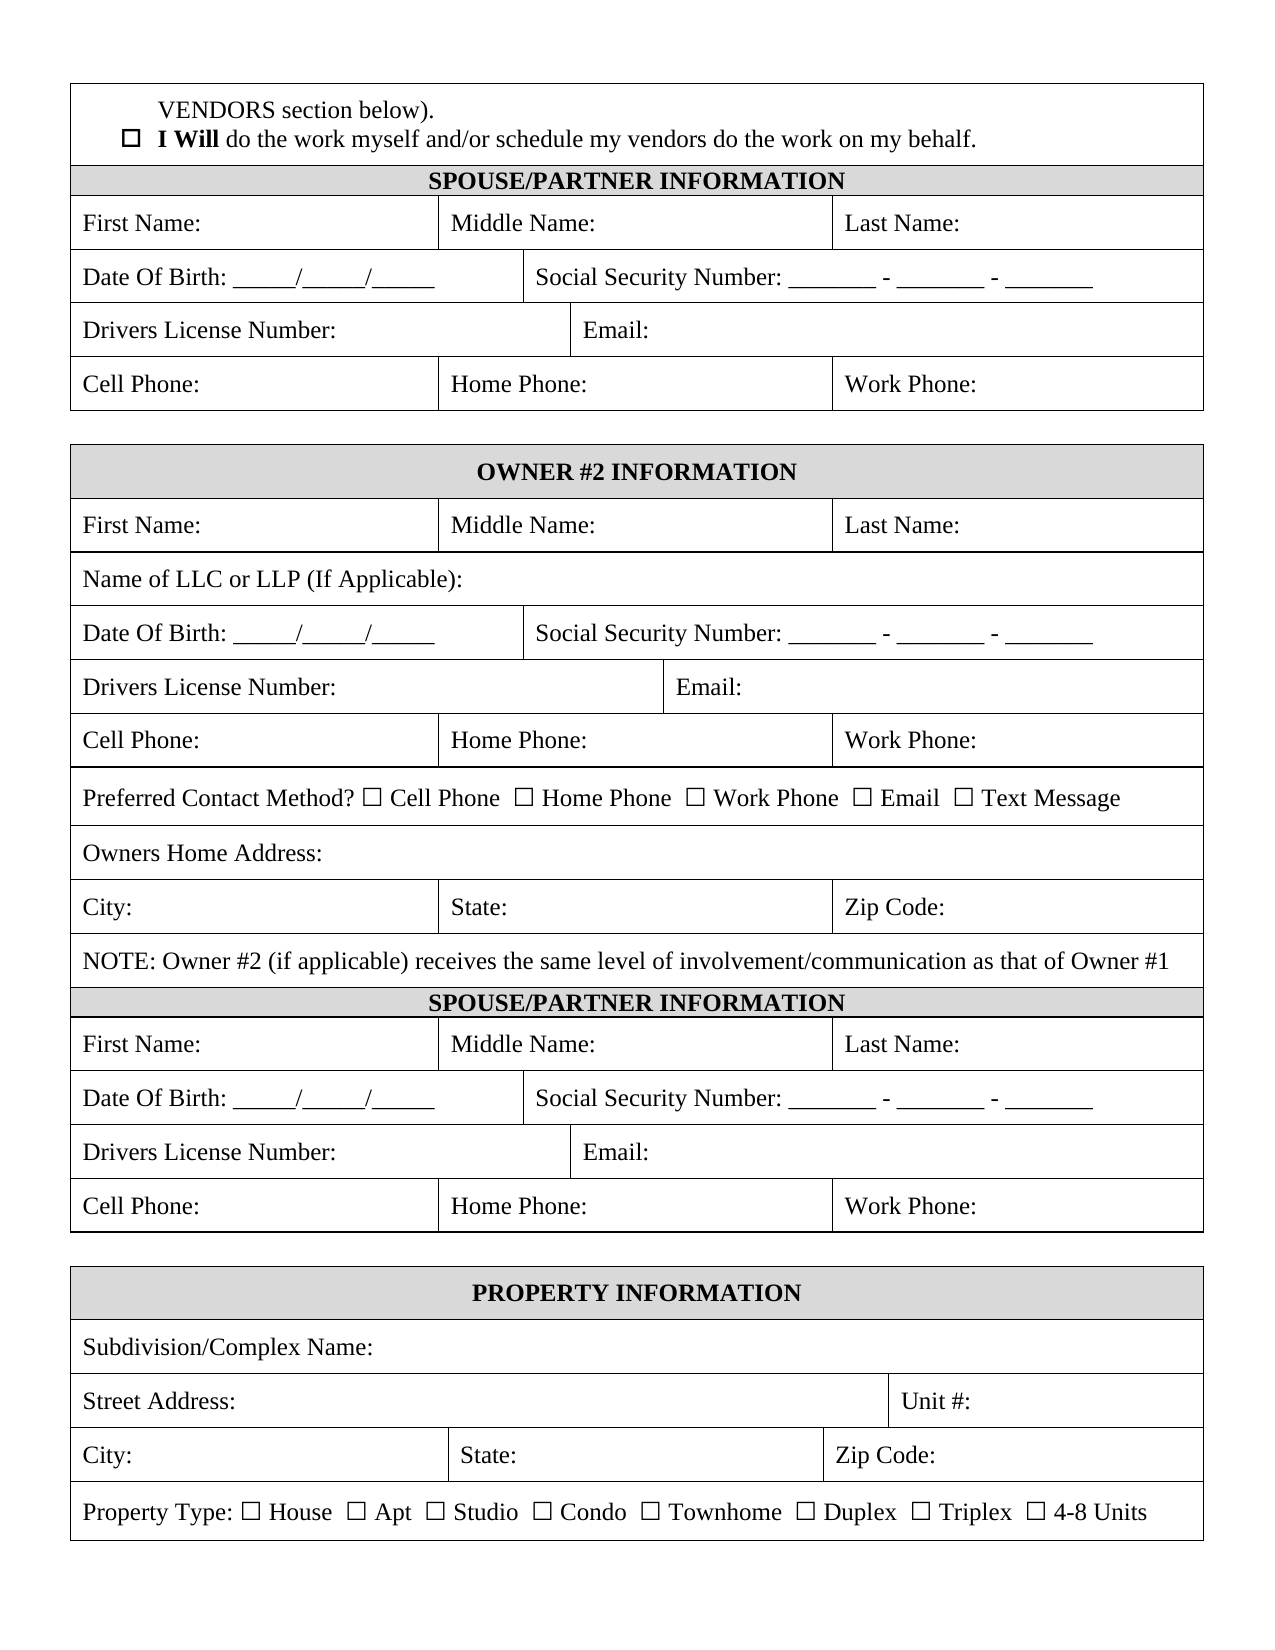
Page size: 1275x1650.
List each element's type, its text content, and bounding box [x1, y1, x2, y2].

table_cell Middle Name: [439, 499, 832, 551]
table_cell Social Security Number: _______ - _______ - _______ [524, 250, 1203, 302]
table_cell Date Of Birth: _____/_____/_____ [71, 606, 523, 659]
table_cell Drivers License Number: [71, 1125, 570, 1178]
table_cell Home Phone: [439, 357, 832, 410]
table_cell Zip Code: [833, 880, 1203, 933]
table_cell Date Of Birth: _____/_____/_____ [71, 250, 523, 302]
table_cell Work Phone: [833, 357, 1203, 410]
table_cell Work Phone: [833, 1179, 1203, 1231]
table_cell Social Security Number: _______ - _______ - _______ [524, 606, 1203, 659]
table_cell Owners Home Address: [71, 826, 1203, 879]
table_cell Subdivision/Complex Name: [71, 1320, 1203, 1373]
table_cell SPOUSE/PARTNER INFORMATION [71, 988, 1203, 1016]
table_cell SPOUSE/PARTNER INFORMATION [71, 166, 1203, 195]
table_cell Last Name: [833, 196, 1203, 248]
table_cell First Name: [71, 499, 438, 551]
table_cell Last Name: [833, 1018, 1203, 1070]
table_cell Street Address: [71, 1374, 888, 1427]
table_header PROPERTY INFORMATION [71, 1267, 1203, 1319]
table_cell Social Security Number: _______ - _______ - _______ [524, 1071, 1203, 1124]
table_cell Email: [664, 660, 1203, 713]
table_header OWNER #2 INFORMATION [71, 445, 1203, 498]
table_cell Home Phone: [439, 1179, 832, 1231]
table_cell Middle Name: [439, 1018, 832, 1070]
table_cell State: [439, 880, 832, 933]
table_cell Email: [571, 303, 1203, 356]
table_cell State: [449, 1428, 823, 1481]
table_cell First Name: [71, 196, 438, 248]
table_cell Zip Code: [824, 1428, 1203, 1481]
table_cell Property Type: ☐ House ☐ Apt ☐ Studio ☐ Condo ☐ Townhome ☐ Duplex ☐ Triplex ☐ 4-8 Units [71, 1482, 1203, 1539]
table_cell Last Name: [833, 499, 1203, 551]
table_cell Email: [571, 1125, 1203, 1178]
table_cell Cell Phone: [71, 357, 438, 410]
table_cell City: [71, 1428, 448, 1481]
table_cell Cell Phone: [71, 1179, 438, 1231]
table_cell Work Phone: [833, 714, 1203, 766]
table_cell Date Of Birth: _____/_____/_____ [71, 1071, 523, 1124]
table_cell Middle Name: [439, 196, 832, 248]
table_cell Unit #: [889, 1374, 1203, 1427]
table_cell NOTE: Owner #2 (if applicable) receives the same level of involvement/communication as that of Owner #1 [71, 934, 1203, 987]
table_cell Name of LLC or LLP (If Applicable): [71, 553, 1203, 605]
table_cell Home Phone: [439, 714, 832, 766]
table_cell Drivers License Number: [71, 303, 570, 356]
table_cell First Name: [71, 1018, 438, 1070]
table_cell City: [71, 880, 438, 933]
table_cell Drivers License Number: [71, 660, 663, 713]
table_cell Preferred Contact Method? ☐ Cell Phone ☐ Home Phone ☐ Work Phone ☐ Email ☐ Text Message [71, 768, 1203, 825]
table_cell Cell Phone: [71, 714, 438, 766]
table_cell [71, 84, 1203, 165]
